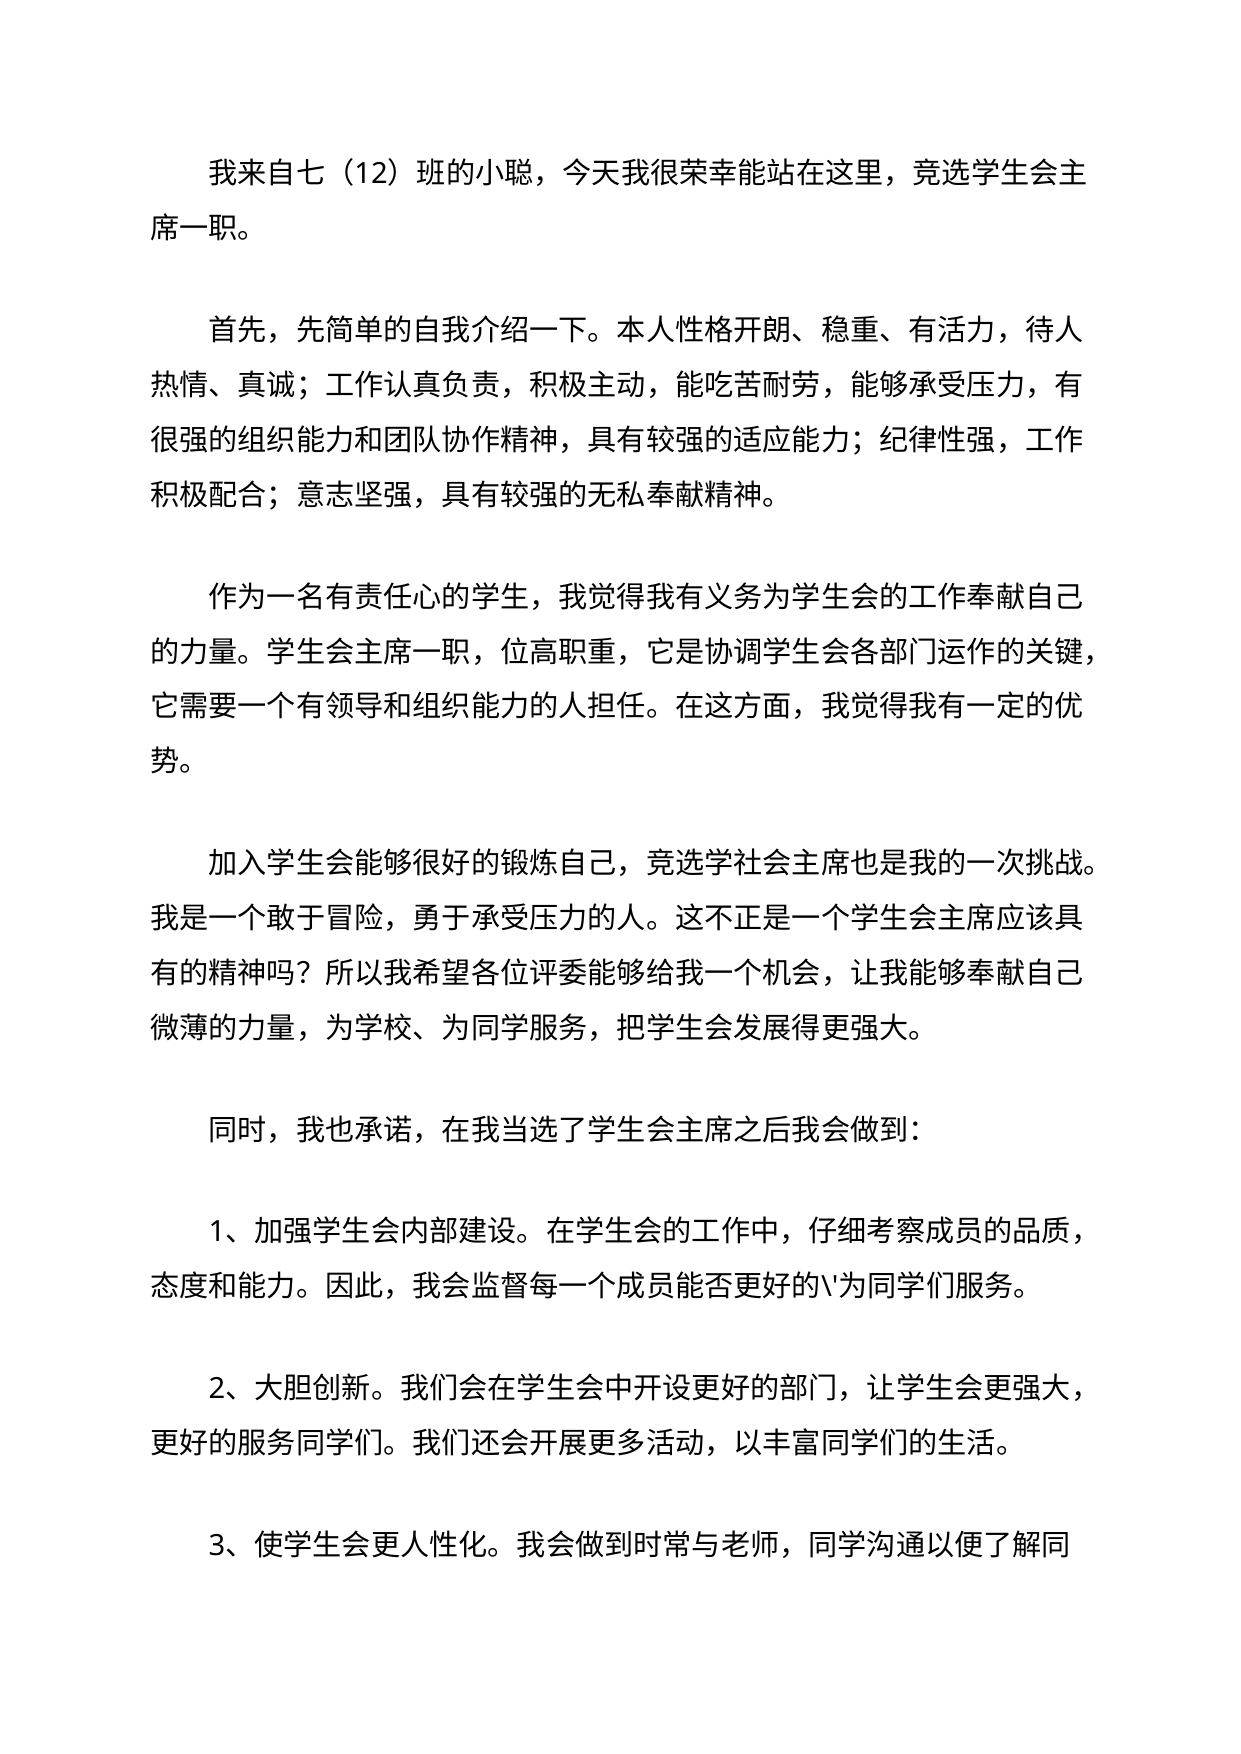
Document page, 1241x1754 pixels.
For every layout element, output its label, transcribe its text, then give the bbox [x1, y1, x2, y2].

text 1、加强学生会内部建设。在学生会的工作中，仔细考察成员的品质，态度和能力。因此，我会监督每一个成员能否更好的\'为同学们服务。 [150, 1208, 1090, 1305]
text 加入学生会能够很好的锻炼自己，竞选学社会主席也是我的一次挑战。我是一个敢于冒险，勇于承受压力的人。这不正是一个学生会主席应该具有的精神吗？所以我希望各位评委能够给我一个机会，让我能够奉献自己微薄的力量，为学校、为同学服务，把学生会发展得更强大。 [150, 840, 1090, 1047]
text 作为一名有责任心的学生，我觉得我有义务为学生会的工作奉献自己的力量。学生会主席一职，位高职重，它是协调学生会各部门运作的关键，它需要一个有领导和组织能力的人担任。在这方面，我觉得我有一定的优势。 [150, 573, 1090, 780]
text 首先，先简单的自我介绍一下。本人性格开朗、稳重、有活力，待人热情、真诚；工作认真负责，积极主动，能吃苦耐劳，能够承受压力，有很强的组织能力和团队协作精神，具有较强的适应能力；纪律性强，工作积极配合；意志坚强，具有较强的无私奉献精神。 [150, 307, 1090, 514]
text 同时，我也承诺，在我当选了学生会主席之后我会做到： [150, 1106, 1090, 1148]
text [150, 1522, 1090, 1564]
text 2、大胆创新。我们会在学生会中开设更好的部门，让学生会更强大，更好的服务同学们。我们还会开展更多活动，以丰富同学们的生活。 [150, 1365, 1090, 1462]
text 我来自七（12）班的小聪，今天我很荣幸能站在这里，竞选学生会主席一职。 [150, 150, 1090, 247]
